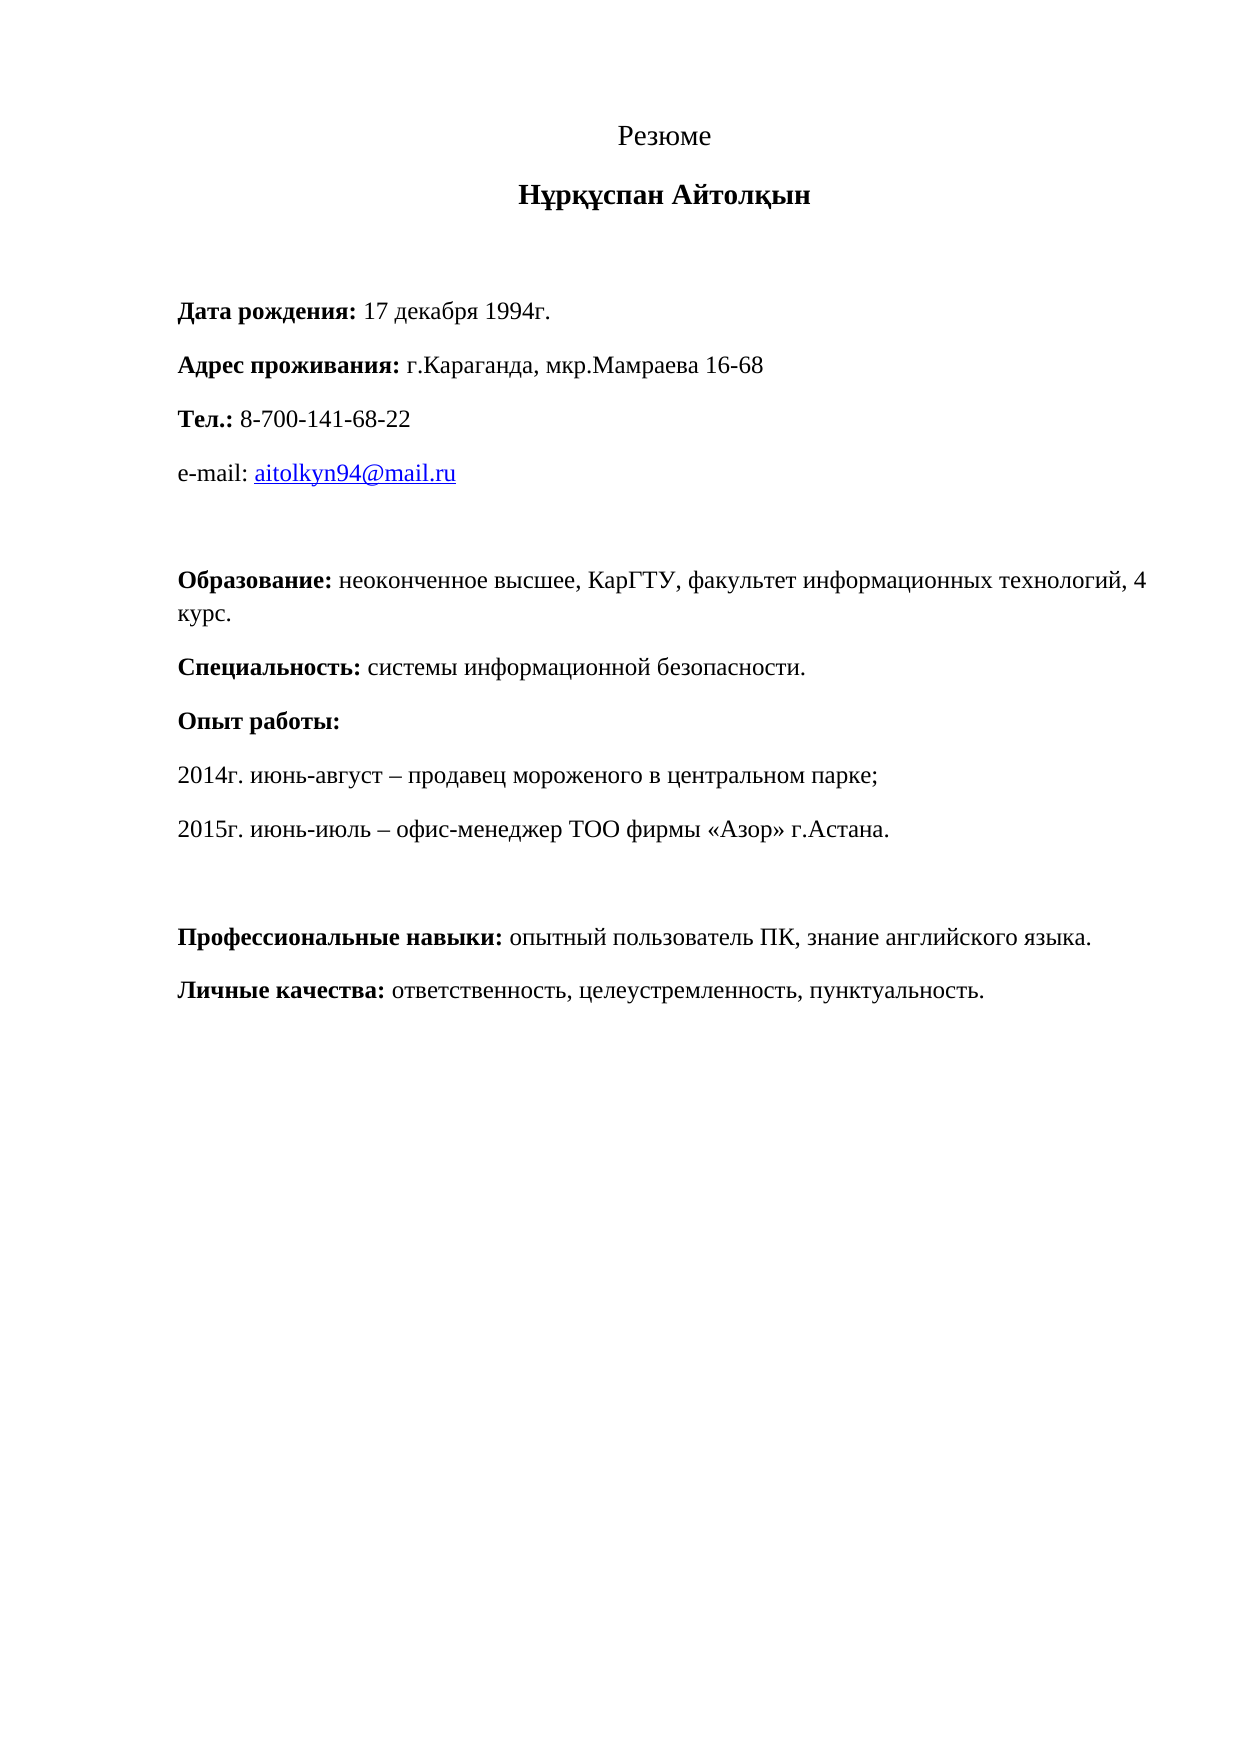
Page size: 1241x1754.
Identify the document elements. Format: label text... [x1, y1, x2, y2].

text e-mail: aitolkyn94@mail.ru [177, 458, 1152, 487]
text Опыт работы: [177, 706, 1152, 735]
text Дата рождения: 17 декабря 1994г. [177, 296, 1152, 325]
text 2014г. июнь-август – продавец мороженого в центральном парке; [177, 760, 1152, 789]
text Специальность: системы информационной безопасности. [177, 652, 1152, 681]
text Адрес проживания: г.Караганда, мкр.Мамраева 16-68 [177, 350, 1152, 379]
text Образование: неоконченное высшее, КарГТУ, факультет информационных технологий, 4 курс. [177, 566, 1152, 627]
text Резюме [177, 118, 1152, 152]
text 2015г. июнь-июль – офис-менеджер ТОО фирмы «Азор» г.Астана. [177, 814, 1152, 843]
text Профессиональные навыки: опытный пользователь ПК, знание английского языка. [177, 922, 1152, 950]
text Личные качества: ответственность, целеустремленность, пунктуальность. [177, 976, 1152, 1004]
text Нұрқұспан Айтолқын [177, 177, 1152, 211]
text Тел.: 8-700-141-68-22 [177, 404, 1152, 433]
